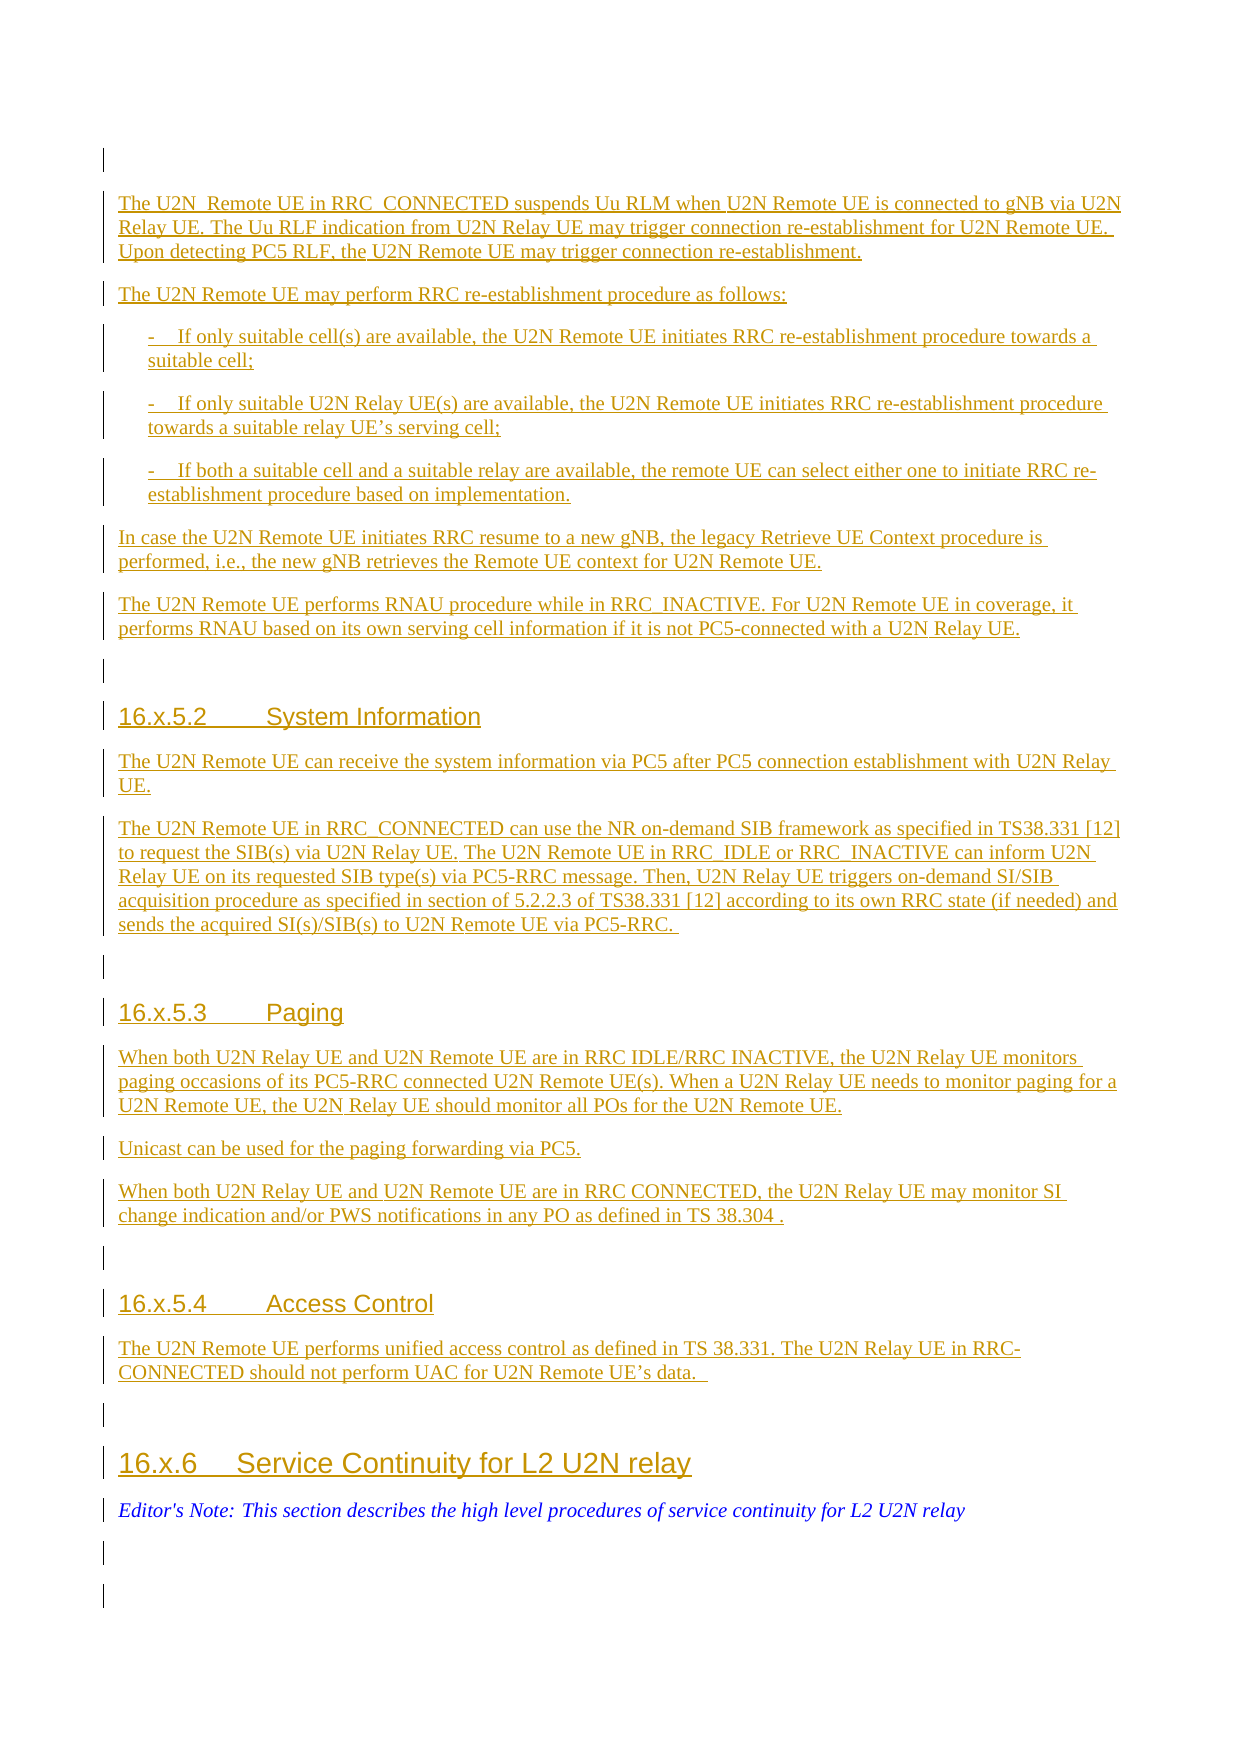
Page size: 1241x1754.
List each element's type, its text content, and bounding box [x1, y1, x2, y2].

text Editor's Note: This section describes the high level procedures of service continuity for L2 U2N relay [118, 1498, 1122, 1522]
